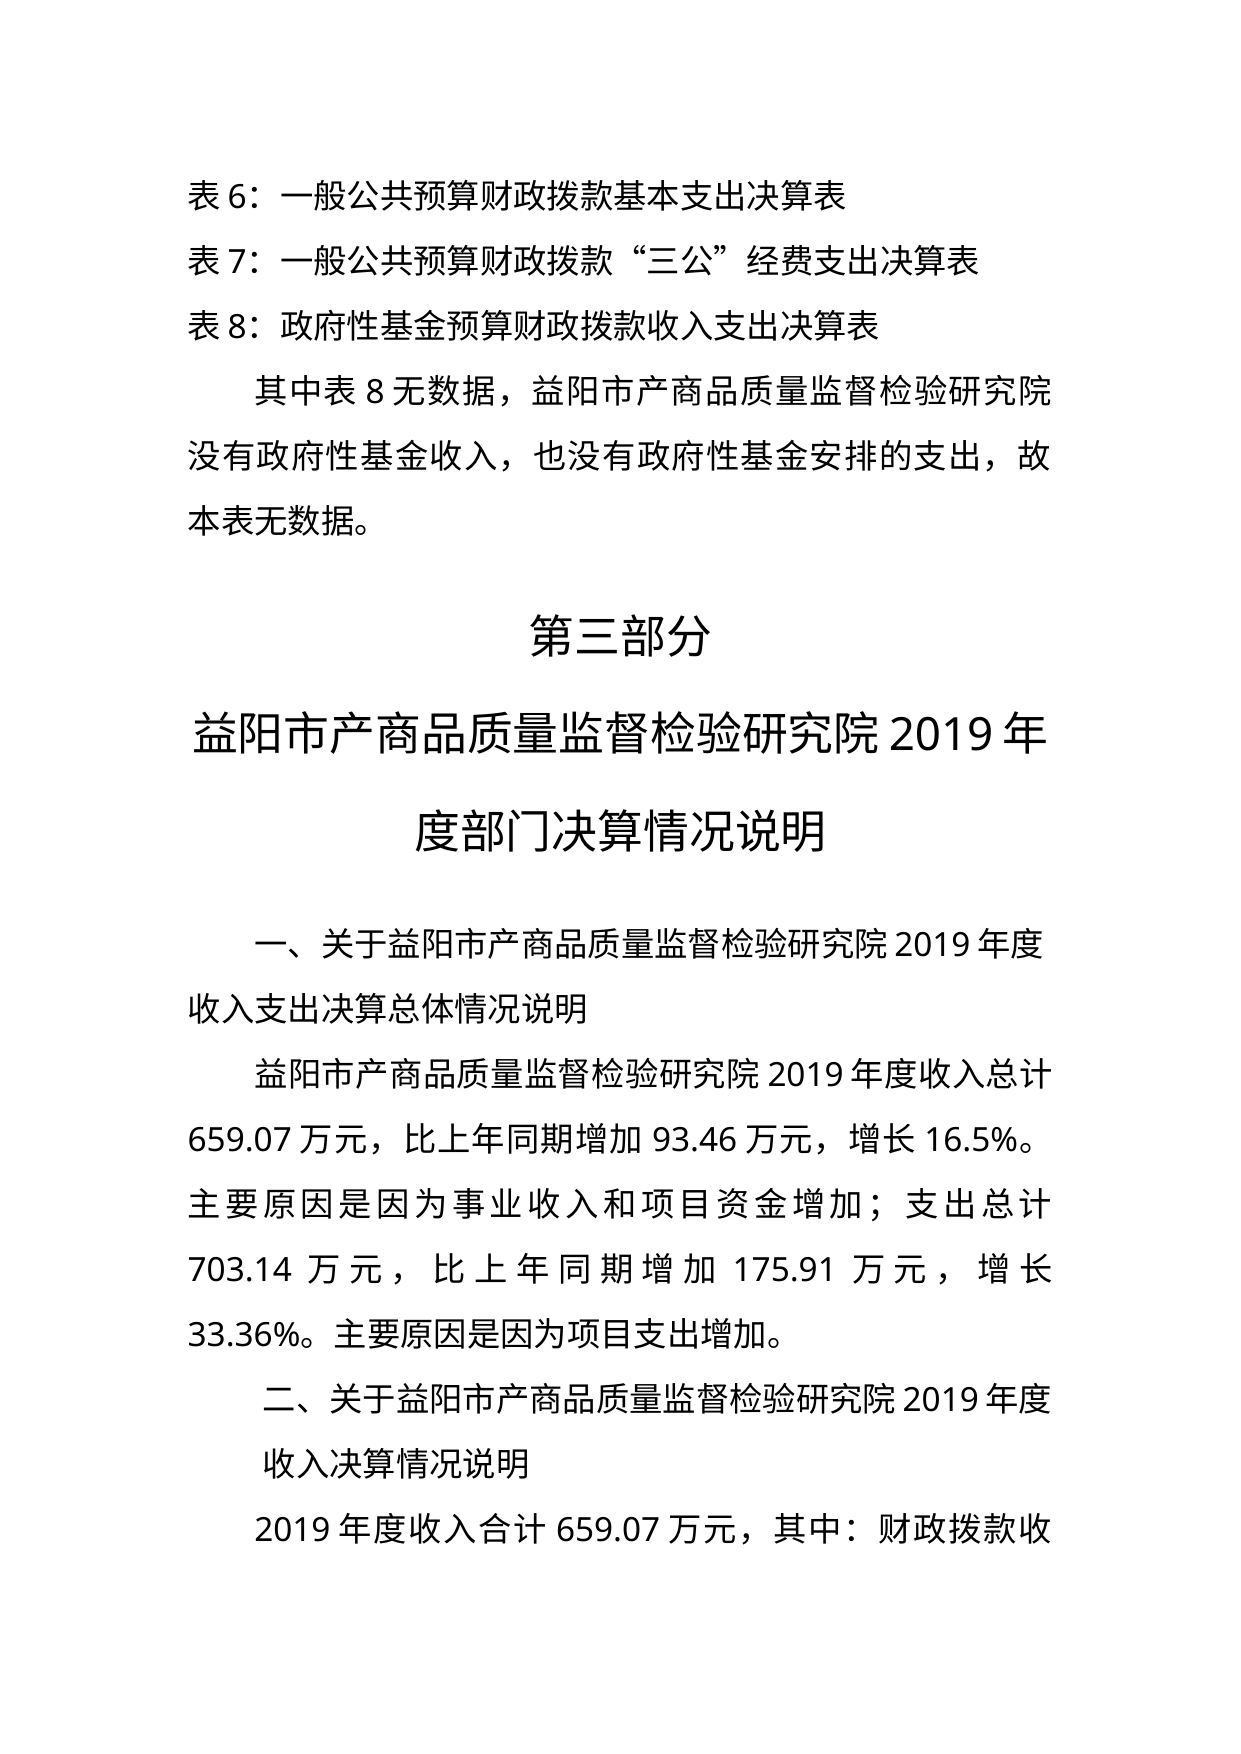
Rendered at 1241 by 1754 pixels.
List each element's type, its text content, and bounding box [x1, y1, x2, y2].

text 第三部分 [187, 584, 1053, 682]
text 益阳市产商品质量监督检验研究院2019年度部门决算情况说明 [187, 682, 1053, 877]
text 其中表8无数据，益阳市产商品质量监督检验研究院没有政府性基金收入，也没有政府性基金安排的支出，故本表无数据。 [187, 357, 1053, 552]
text 益阳市产商品质量监督检验研究院2019年度收入总计659.07万元，比上年同期增加93.46万元，增长16.5%。主要原因是因为事业收入和项目资金增加；支出总计703.14万元，比上年同期增加175.91万元，增长33.36%。主要原因是因为项目支出增加。 [187, 1039, 1053, 1364]
text 表7：一般公共预算财政拨款“三公”经费支出决算表 [187, 227, 1053, 292]
text 表6：一般公共预算财政拨款基本支出决算表 [187, 162, 1053, 227]
text 一、关于益阳市产商品质量监督检验研究院2019年度收入支出决算总体情况说明 [187, 909, 1053, 1039]
text 二、关于益阳市产商品质量监督检验研究院2019年度收入决算情况说明 [262, 1364, 1053, 1494]
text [187, 1494, 1053, 1559]
text 表8：政府性基金预算财政拨款收入支出决算表 [187, 292, 1053, 357]
